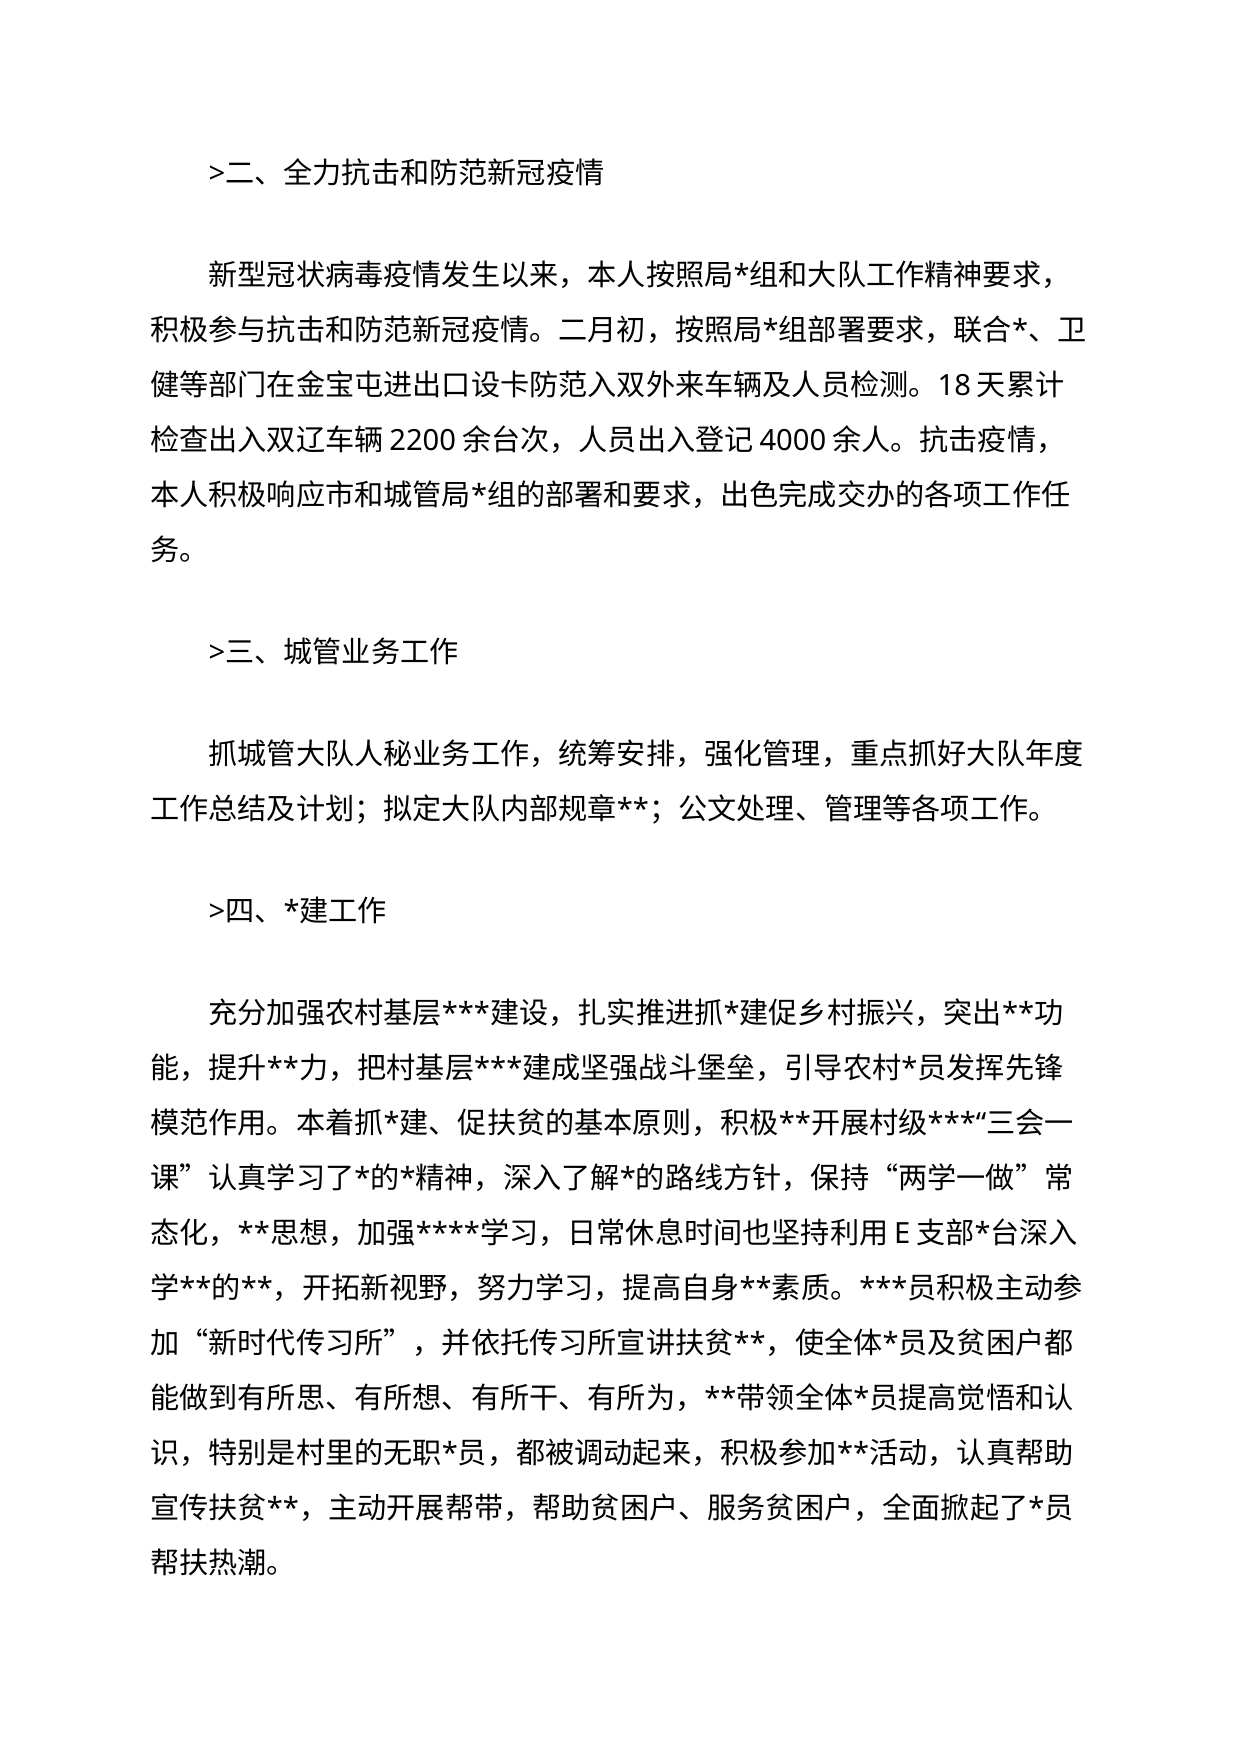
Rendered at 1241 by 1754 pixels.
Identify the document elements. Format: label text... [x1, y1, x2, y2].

text 充分加强农村基层***建设，扎实推进抓*建促乡村振兴，突出**功能，提升**力，把村基层***建成坚强战斗堡垒，引导农村*员发挥先锋模范作用。本着抓*建、促扶贫的基本原则，积极**开展村级***“三会一课”认真学习了*的*精神，深入了解*的路线方针，保持“两学一做”常态化，**思想，加强****学习，日常休息时间也坚持利用E支部*台深入学**的**，开拓新视野，努力学习，提高自身**素质。***员积极主动参加“新时代传习所”，并依托传习所宣讲扶贫**，使全体*员及贫困户都能做到有所思、有所想、有所干、有所为，**带领全体*员提高觉悟和认识，特别是村里的无职*员，都被调动起来，积极参加**活动，认真帮助宣传扶贫**，主动开展帮带，帮助贫困户、服务贫困户，全面掀起了*员帮扶热潮。 [150, 989, 1090, 1582]
text >二、全力抗击和防范新冠疫情 [150, 150, 1090, 192]
text 抓城管大队人秘业务工作，统筹安排，强化管理，重点抓好大队年度工作总结及计划；拟定大队内部规章**；公文处理、管理等各项工作。 [150, 731, 1090, 828]
text 新型冠状病毒疫情发生以来，本人按照局*组和大队工作精神要求，积极参与抗击和防范新冠疫情。二月初，按照局*组部署要求，联合*、卫健等部门在金宝屯进出口设卡防范入双外来车辆及人员检测。18天累计检查出入双辽车辆2200余台次，人员出入登记4000余人。抗击疫情，本人积极响应市和城管局*组的部署和要求，出色完成交办的各项工作任务。 [150, 252, 1090, 569]
text >三、城管业务工作 [150, 629, 1090, 671]
text >四、*建工作 [150, 888, 1090, 930]
